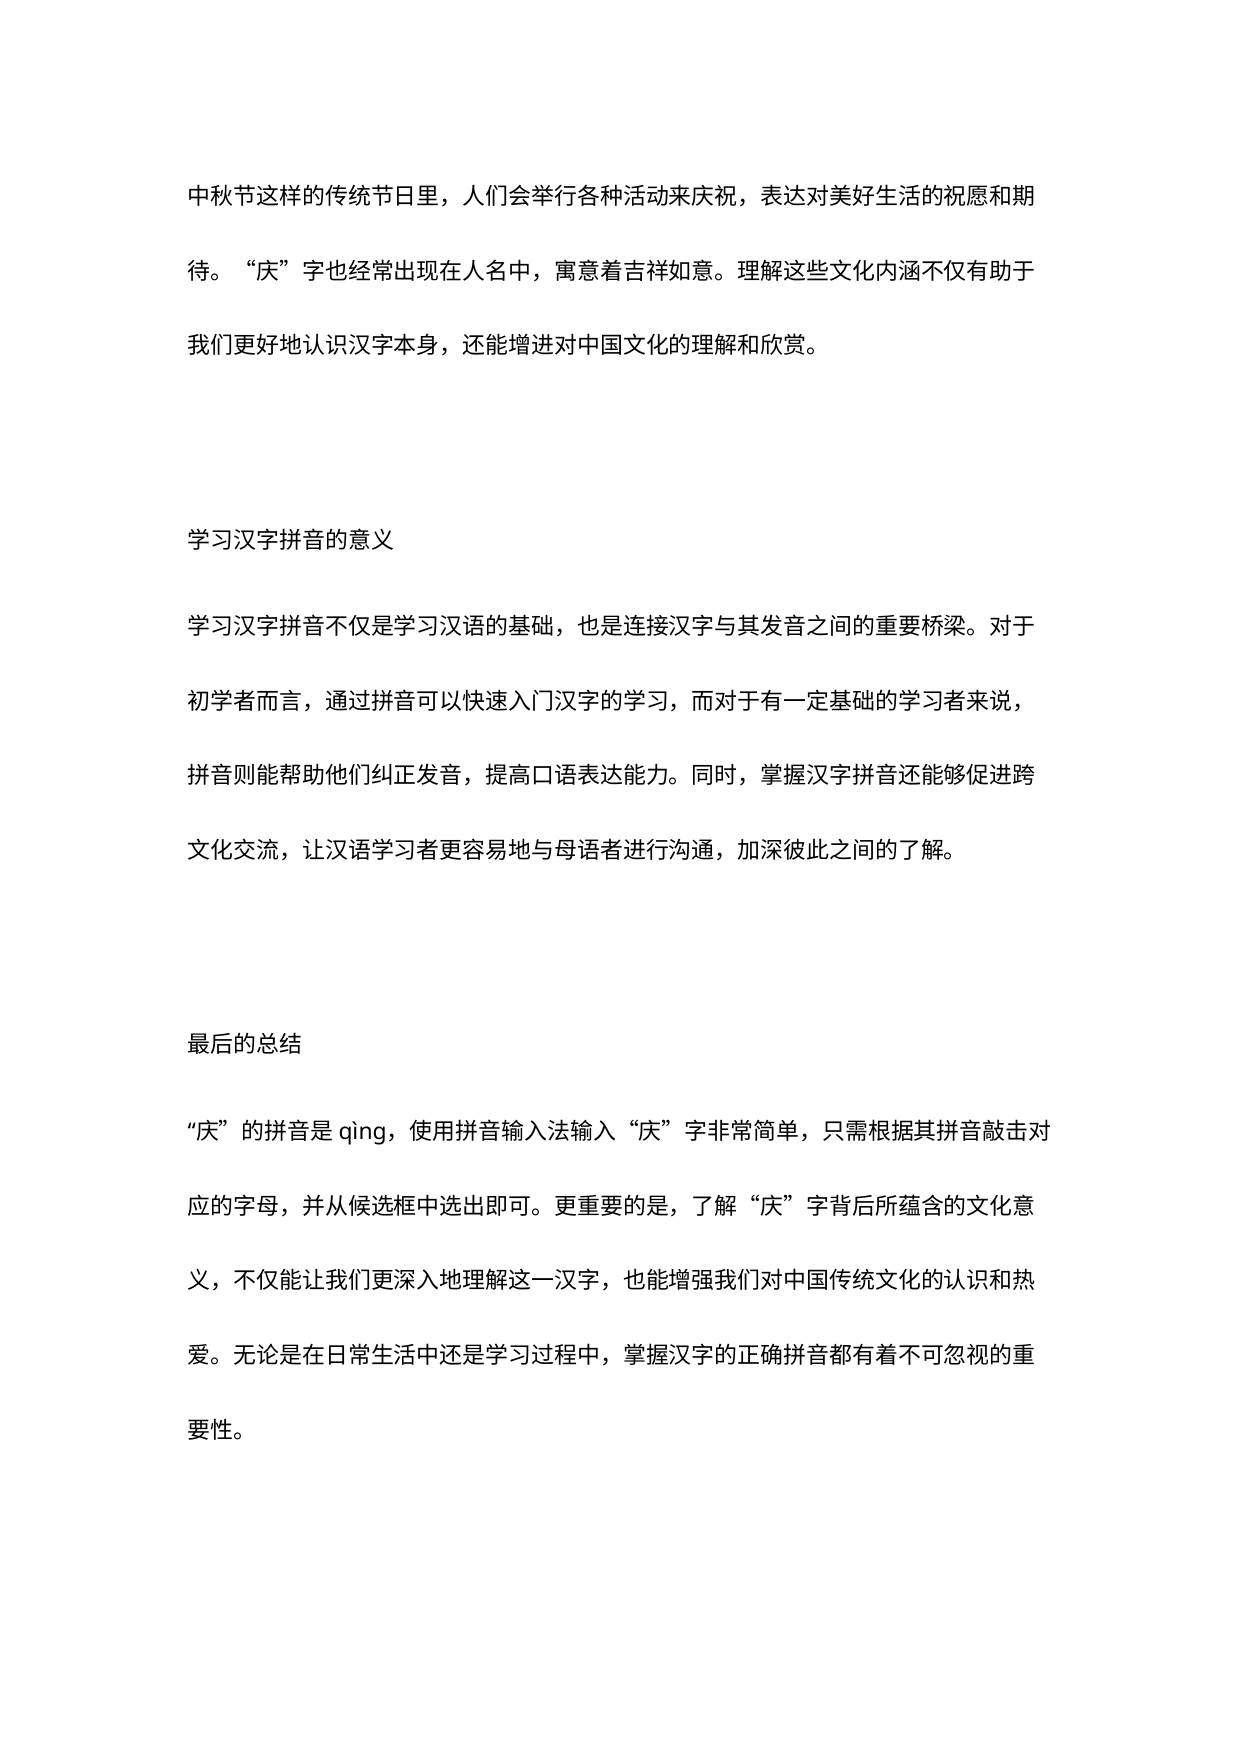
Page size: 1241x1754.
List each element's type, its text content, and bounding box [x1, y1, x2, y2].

text “庆”的拼音是 qìng，使用拼音输入法输入“庆”字非常简单，只需根据其拼音敲击对应的字母，并从候选框中选出即可。更重要的是，了解“庆”字背后所蕴含的文化意义，不仅能让我们更深入地理解这一汉字，也能增强我们对中国传统文化的认识和热爱。无论是在日常生活中还是学习过程中，掌握汉字的正确拼音都有着不可忽视的重要性。 [187, 1097, 1053, 1461]
text 学习汉字拼音不仅是学习汉语的基础，也是连接汉字与其发音之间的重要桥梁。对于初学者而言，通过拼音可以快速入门汉字的学习，而对于有一定基础的学习者来说，拼音则能帮助他们纠正发音，提高口语表达能力。同时，掌握汉字拼音还能够促进跨文化交流，让汉语学习者更容易地与母语者进行沟通，加深彼此之间的了解。 [187, 592, 1053, 881]
text 学习汉字拼音的意义 [187, 506, 1053, 571]
text 最后的总结 [187, 1011, 1053, 1076]
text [187, 162, 1053, 376]
